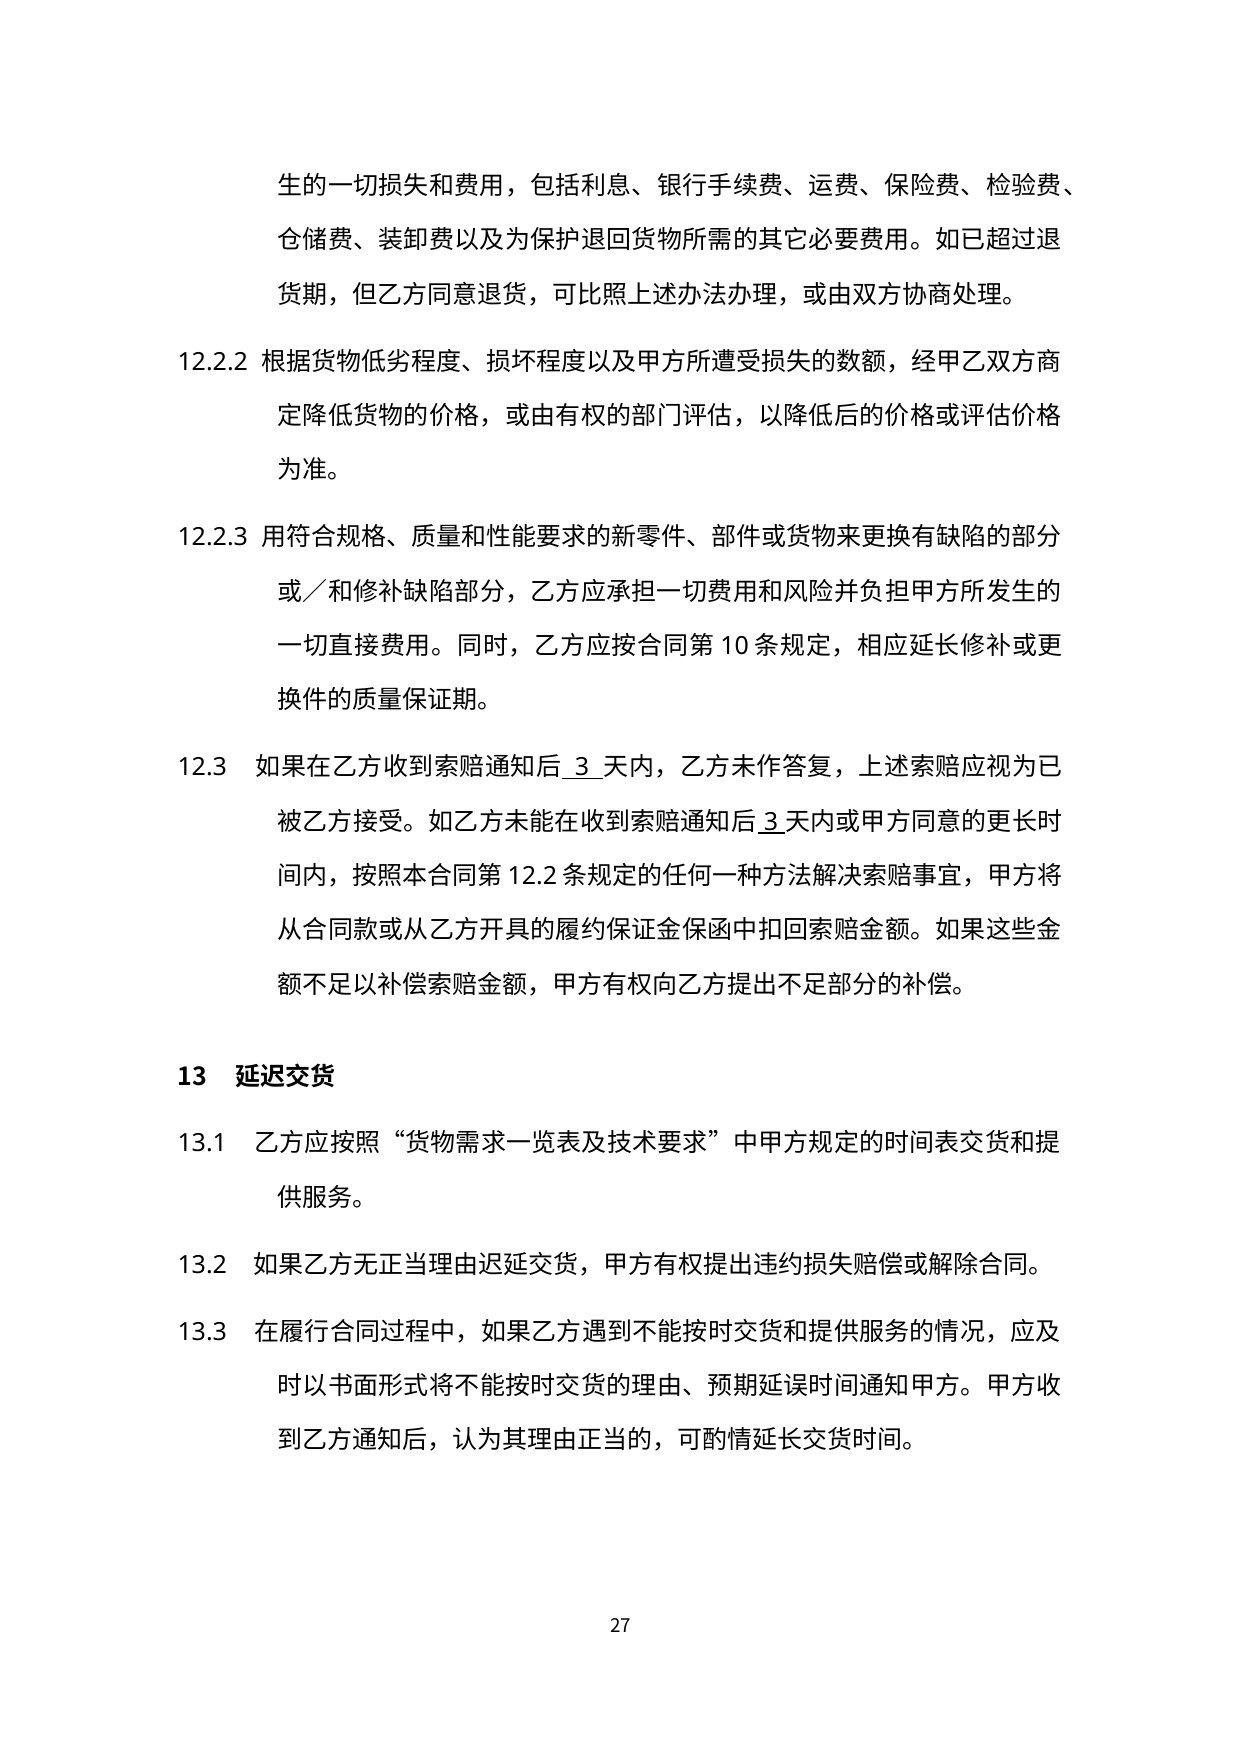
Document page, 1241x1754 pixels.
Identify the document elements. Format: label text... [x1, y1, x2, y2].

text 13.3 在履行合同过程中，如果乙方遇到不能按时交货和提供服务的情况，应及时以书面形式将不能按时交货的理由、预期延误时间通知甲方。甲方收到乙方通知后，认为其理由正当的，可酌情延长交货时间。 [177, 1311, 1063, 1456]
text 13.2 如果乙方无正当理由迟延交货，甲方有权提出违约损失赔偿或解除合同。 [177, 1244, 1063, 1280]
text 12.2.3 用符合规格、质量和性能要求的新零件、部件或货物来更换有缺陷的部分或／和修补缺陷部分，乙方应承担一切费用和风险并负担甲方所发生的一切直接费用。同时，乙方应按合同第10条规定，相应延长修补或更换件的质量保证期。 [177, 517, 1063, 716]
text 12.2.2 根据货物低劣程度、损坏程度以及甲方所遭受损失的数额，经甲乙双方商定降低货物的价格，或由有权的部门评估，以降低后的价格或评估价格为准。 [177, 341, 1063, 486]
subtitle 13 延迟交货 [177, 1056, 1063, 1092]
text 12.3 如果在乙方收到索赔通知后 3 天内，乙方未作答复，上述索赔应视为已被乙方接受。如乙方未能在收到索赔通知后 3 天内或甲方同意的更长时间内，按照本合同第12.2条规定的任何一种方法解决索赔事宜，甲方将从合同款或从乙方开具的履约保证金保函中扣回索赔金额。如果这些金额不足以补偿索赔金额，甲方有权向乙方提出不足部分的补偿。 [177, 747, 1063, 1000]
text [177, 165, 1063, 310]
text 13.1 乙方应按照“货物需求一览表及技术要求”中甲方规定的时间表交货和提供服务。 [177, 1123, 1063, 1213]
